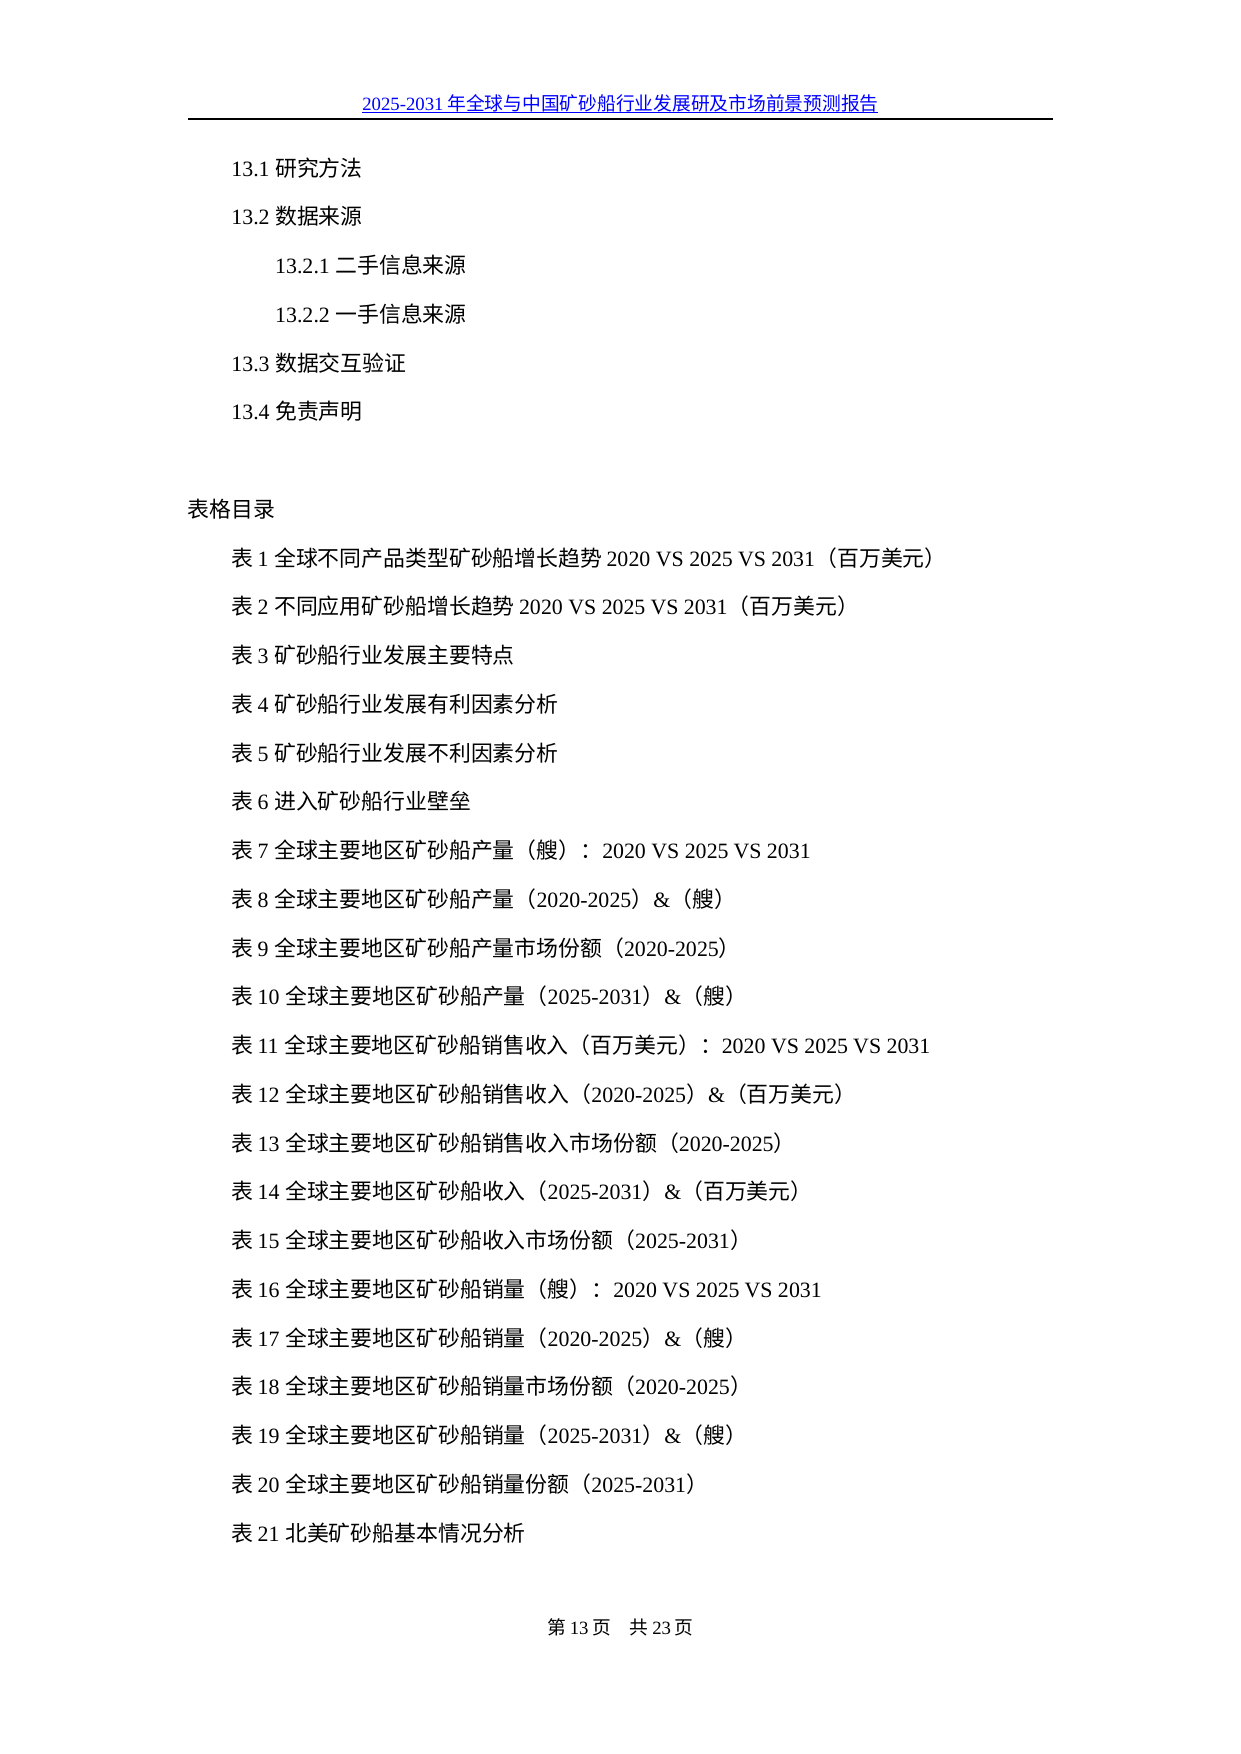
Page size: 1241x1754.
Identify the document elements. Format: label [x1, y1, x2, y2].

text [187, 150, 1053, 1548]
